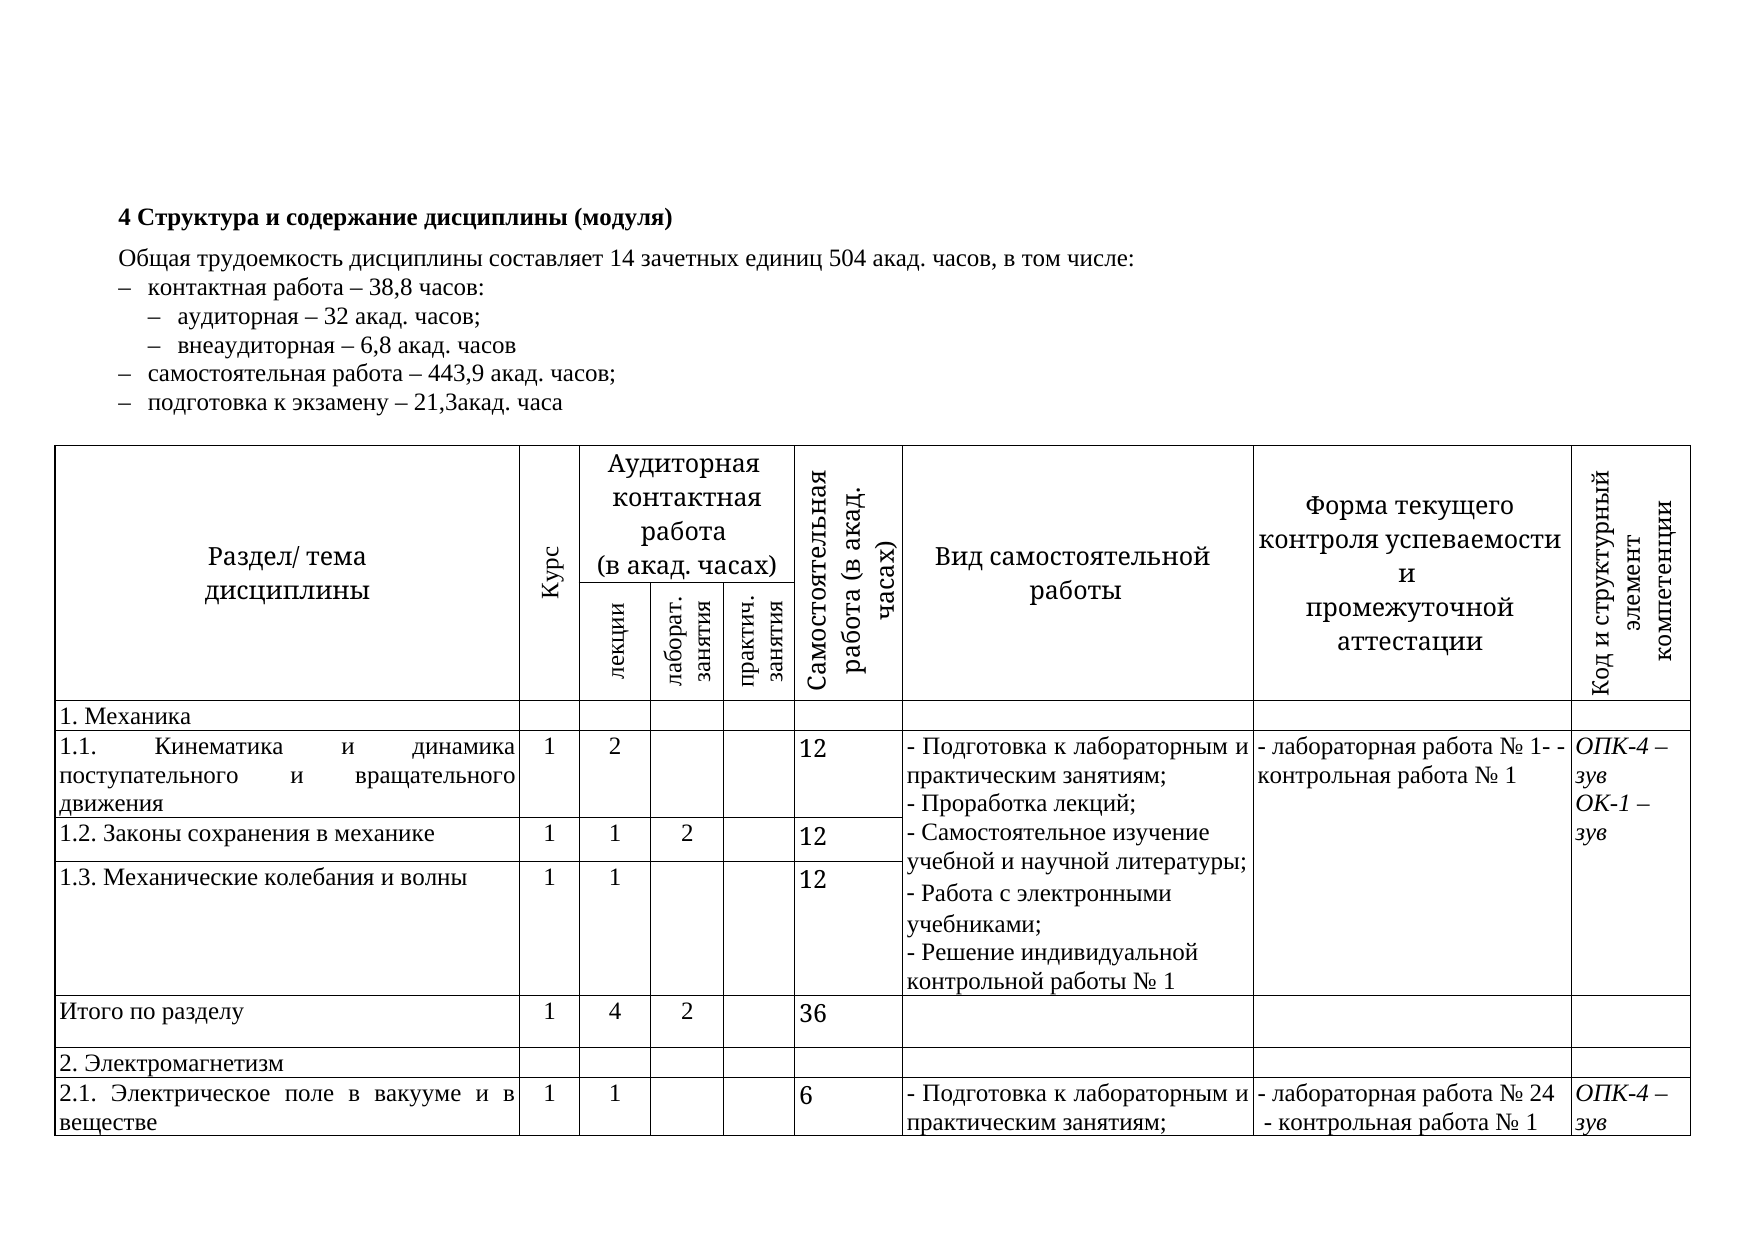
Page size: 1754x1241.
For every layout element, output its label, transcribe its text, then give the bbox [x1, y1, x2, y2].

table_cell практич. занятия [724, 583, 794, 700]
table_cell [580, 701, 650, 730]
table_header Код и структурный элемент компетенции [1572, 446, 1690, 700]
table_cell лекции [580, 583, 650, 700]
table_cell - лабораторная работа № 1- - контрольная работа № 1 [1254, 731, 1571, 995]
table_header Раздел/ тема дисциплины [56, 446, 519, 700]
table_cell лаборат. занятия [651, 583, 723, 700]
table_header Вид самостоятельной работы [903, 446, 1253, 700]
table_header Самостоятельная работа (в акад. часах) [795, 446, 902, 700]
subtitle 4 Структура и содержание дисциплины (модуля) [118, 202, 1695, 231]
text – контактная работа – 38,8 часов: [59, 272, 1695, 301]
table_cell [903, 701, 1253, 730]
text – самостоятельная работа – 443,9 акад. часов; [59, 358, 1695, 387]
table_cell [1572, 701, 1690, 730]
table_cell 2.1. Электрическое поле в вакууме и в веществе [56, 1078, 519, 1135]
table_cell - Подготовка к лабораторным и практическим занятиям; - Проработка лекций; - Самостоятельное изучение учебной и научной литературы; - Работа с электронными учебниками; - Решение индивидуальной контрольной работы №1 [903, 1078, 1253, 1135]
table_cell 1.1. Кинематика и динамика поступательного и вращательного движения [56, 731, 519, 817]
table_cell [1572, 996, 1690, 1047]
table_header Аудиторная контактная работа (в акад. часах) [580, 446, 794, 582]
table_cell 2 [651, 818, 723, 861]
table_cell ОПК-4 – зув ОК-1 – зув [1572, 1078, 1690, 1135]
text – внеаудиторная – 6,8 акад. часов [59, 330, 1695, 358]
table_cell 12 [795, 731, 902, 817]
table_cell [795, 701, 902, 730]
table_cell - Подготовка к лабораторным и практическим занятиям; - Проработка лекций; - Самостоятельное изучение учебной и научной литературы; - Работа с электронными учебниками; - Решение индивидуальной контрольной работы № 1 [903, 731, 1253, 995]
table_cell 1 [520, 731, 579, 817]
table_cell [520, 701, 579, 730]
table_header Курс [520, 446, 579, 700]
table_cell 1 [520, 818, 579, 861]
table_cell 1.2. Законы сохранения в механике [56, 818, 519, 861]
table_cell 1 [520, 862, 579, 995]
table_cell 2. Электромагнетизм [56, 1048, 519, 1077]
table_cell [651, 1048, 723, 1077]
table_cell [1254, 996, 1571, 1047]
table_cell 1 [580, 1078, 650, 1135]
table_cell [724, 862, 794, 995]
table_cell 12 [795, 818, 902, 861]
table_cell 1 [580, 862, 650, 995]
table_cell [724, 701, 794, 730]
table_cell [1254, 1048, 1571, 1077]
table_cell 2 [580, 731, 650, 817]
text Общая трудоемкость дисциплины составляет 14 зачетных единиц 504 акад. часов, в том числе: [59, 243, 1695, 272]
table_cell [903, 1048, 1253, 1077]
table_cell 1 [520, 1078, 579, 1135]
table_cell 1.3. Механические колебания и волны [56, 862, 519, 995]
table_cell [1254, 701, 1571, 730]
table_cell [651, 731, 723, 817]
table_cell 36 [795, 996, 902, 1047]
table_cell 2 [651, 996, 723, 1047]
table_cell 6 [795, 1078, 902, 1135]
table_cell [580, 1048, 650, 1077]
table_cell [724, 731, 794, 817]
table_cell [724, 818, 794, 861]
table_cell ОПК-4 – зув ОК-1 – зув [1572, 731, 1690, 995]
table_cell [724, 996, 794, 1047]
table_cell [1572, 1048, 1690, 1077]
text – аудиторная – 32 акад. часов; [59, 301, 1695, 330]
table_cell [520, 1048, 579, 1077]
table_cell - лабораторная работа № 24 - контрольная работа № 1 [1254, 1078, 1571, 1135]
table_cell 1. Механика [56, 701, 519, 730]
table_cell 4 [580, 996, 650, 1047]
table_header Форма текущего контроля успеваемости и промежуточной аттестации [1254, 446, 1571, 700]
table_cell [724, 1048, 794, 1077]
table_cell 1 [520, 996, 579, 1047]
table_cell [903, 996, 1253, 1047]
table_cell [651, 1078, 723, 1135]
table_cell [651, 701, 723, 730]
table_cell 1 [580, 818, 650, 861]
table_cell 12 [795, 862, 902, 995]
table_cell [795, 1048, 902, 1077]
table_cell [651, 862, 723, 995]
text – подготовка к экзамену – 21,3акад. часа [59, 387, 1695, 416]
table_cell [724, 1078, 794, 1135]
table_cell Итого по разделу [56, 996, 519, 1047]
